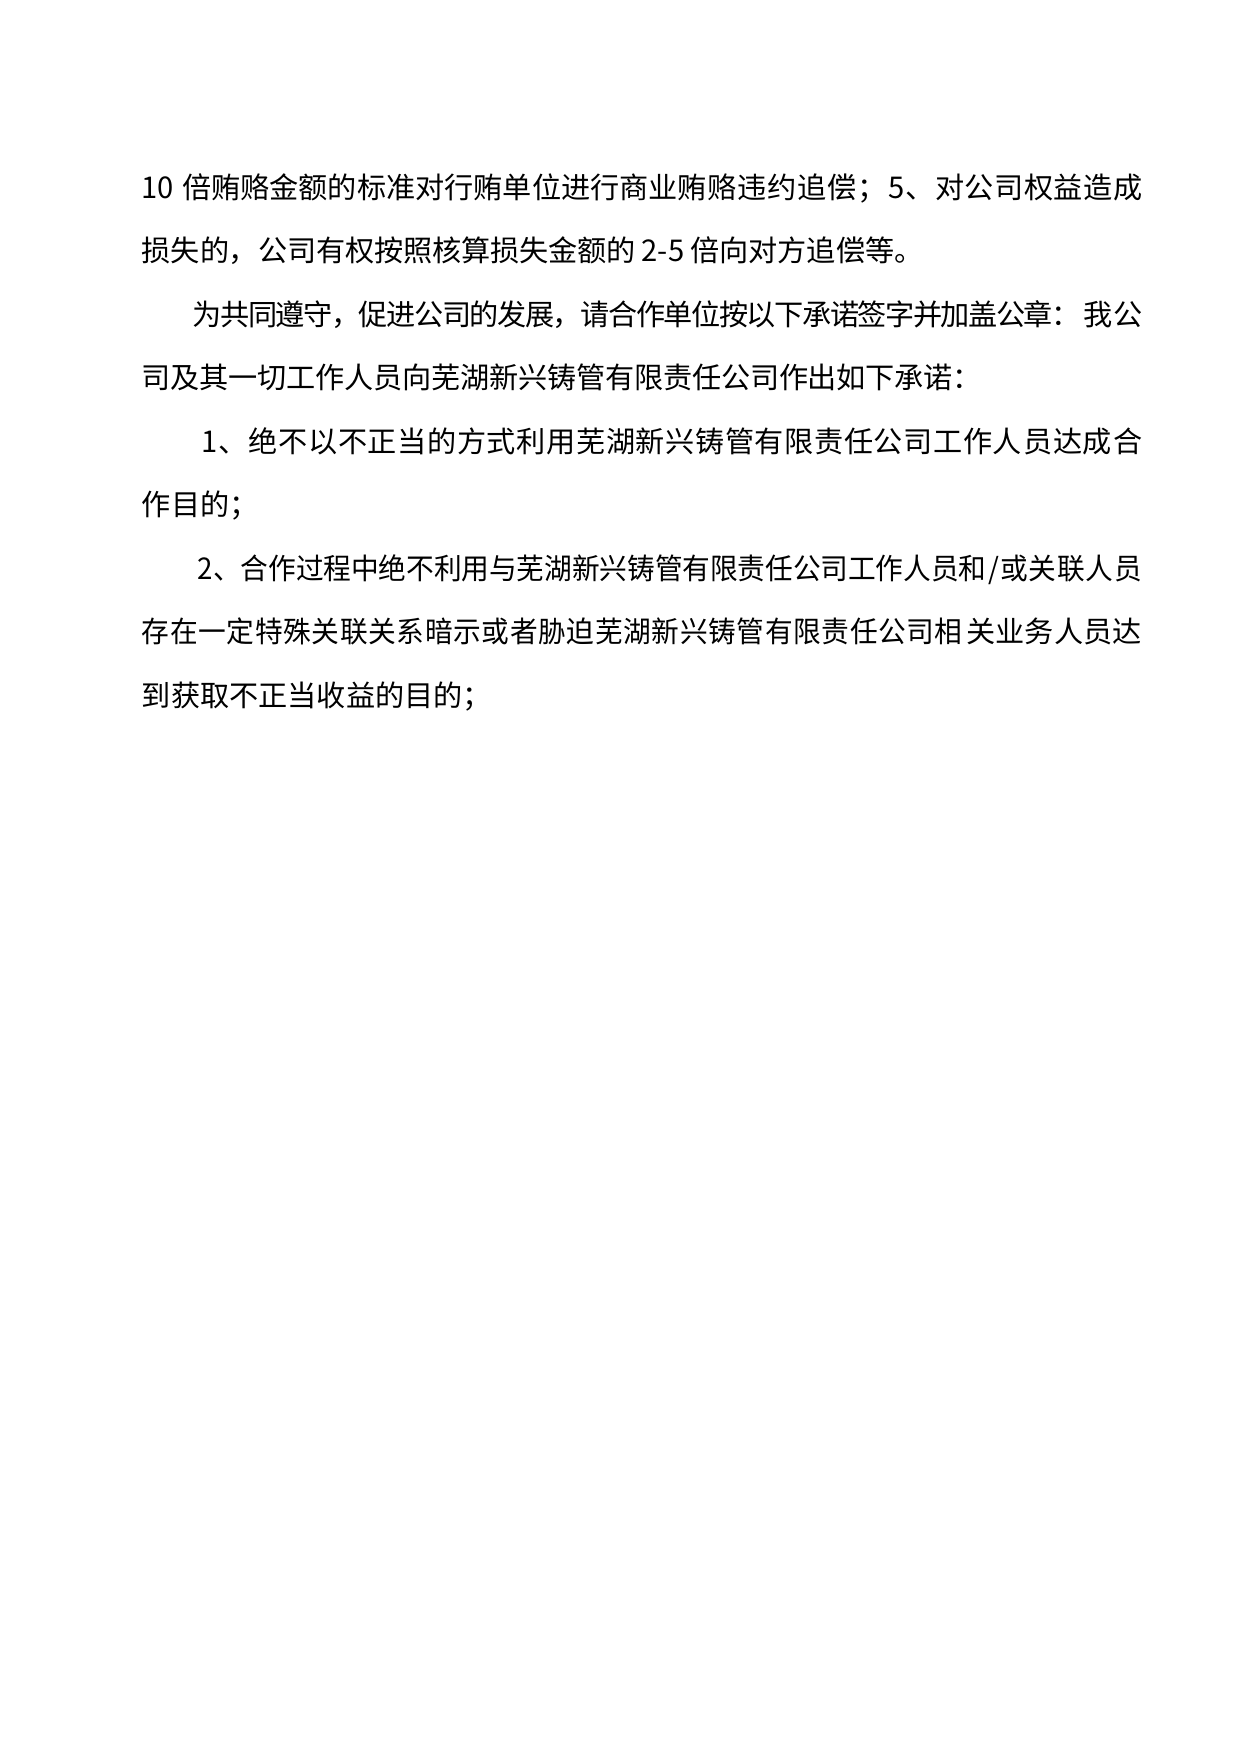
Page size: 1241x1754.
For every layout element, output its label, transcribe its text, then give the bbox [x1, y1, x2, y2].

text 1、绝不以不正当的方式利用芜湖新兴铸管有限责任公司工作人员达成合作目的； [142, 418, 1142, 524]
text 2、合作过程中绝不利用与芜湖新兴铸管有限责任公司工作人员和/或关联人员存在一定特殊关联关系暗示或者胁迫芜湖新兴铸管有限责任公司相关业务人员达到获取不正当收益的目的； [142, 545, 1142, 714]
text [142, 164, 1142, 270]
text 为共同遵守，促进公司的发展，请合作单位按以下承诺签字并加盖公章：我公司及其一切工作人员向芜湖新兴铸管有限责任公司作出如下承诺： [142, 291, 1142, 397]
